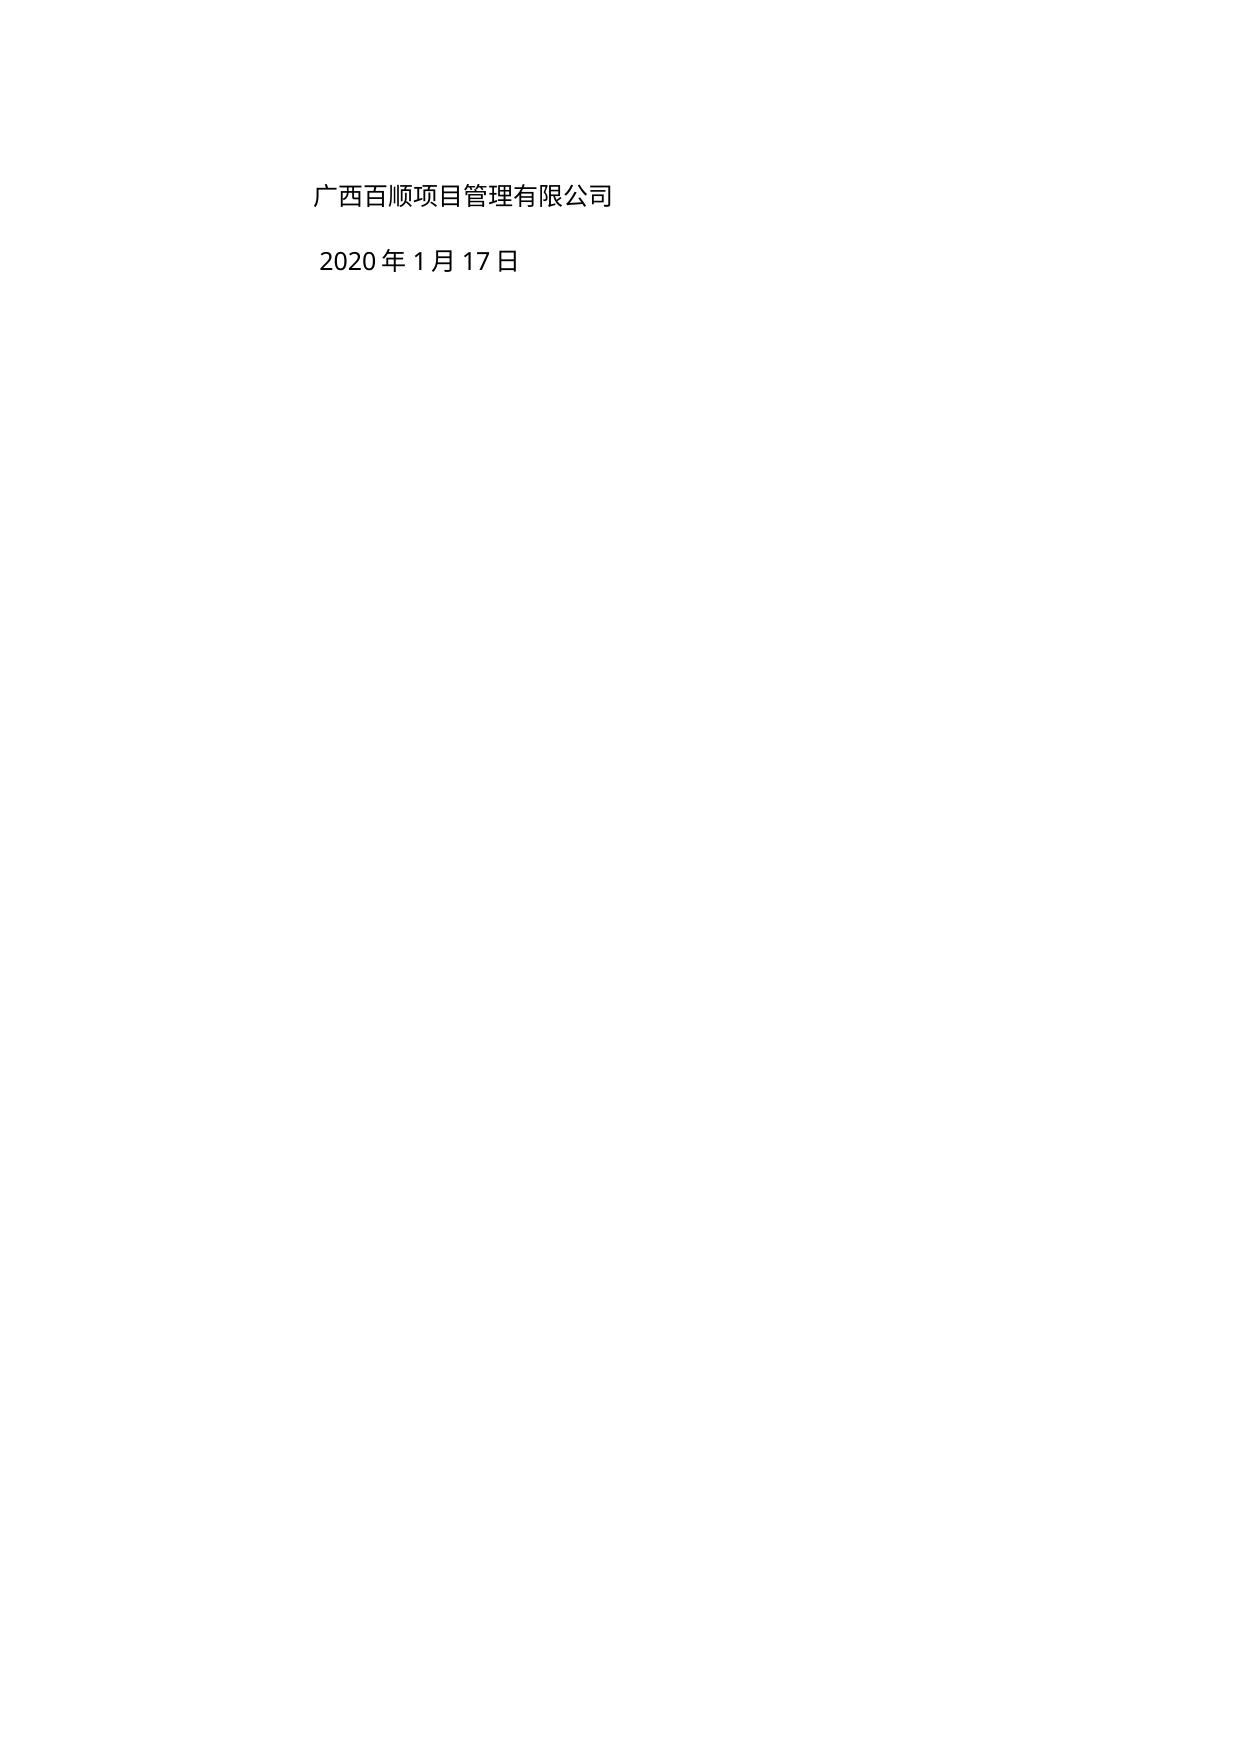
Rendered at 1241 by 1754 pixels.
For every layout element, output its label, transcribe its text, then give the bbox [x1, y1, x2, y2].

text 广西百顺项目管理有限公司 [118, 162, 1122, 227]
text 2020年 1月17日 [118, 227, 1122, 292]
